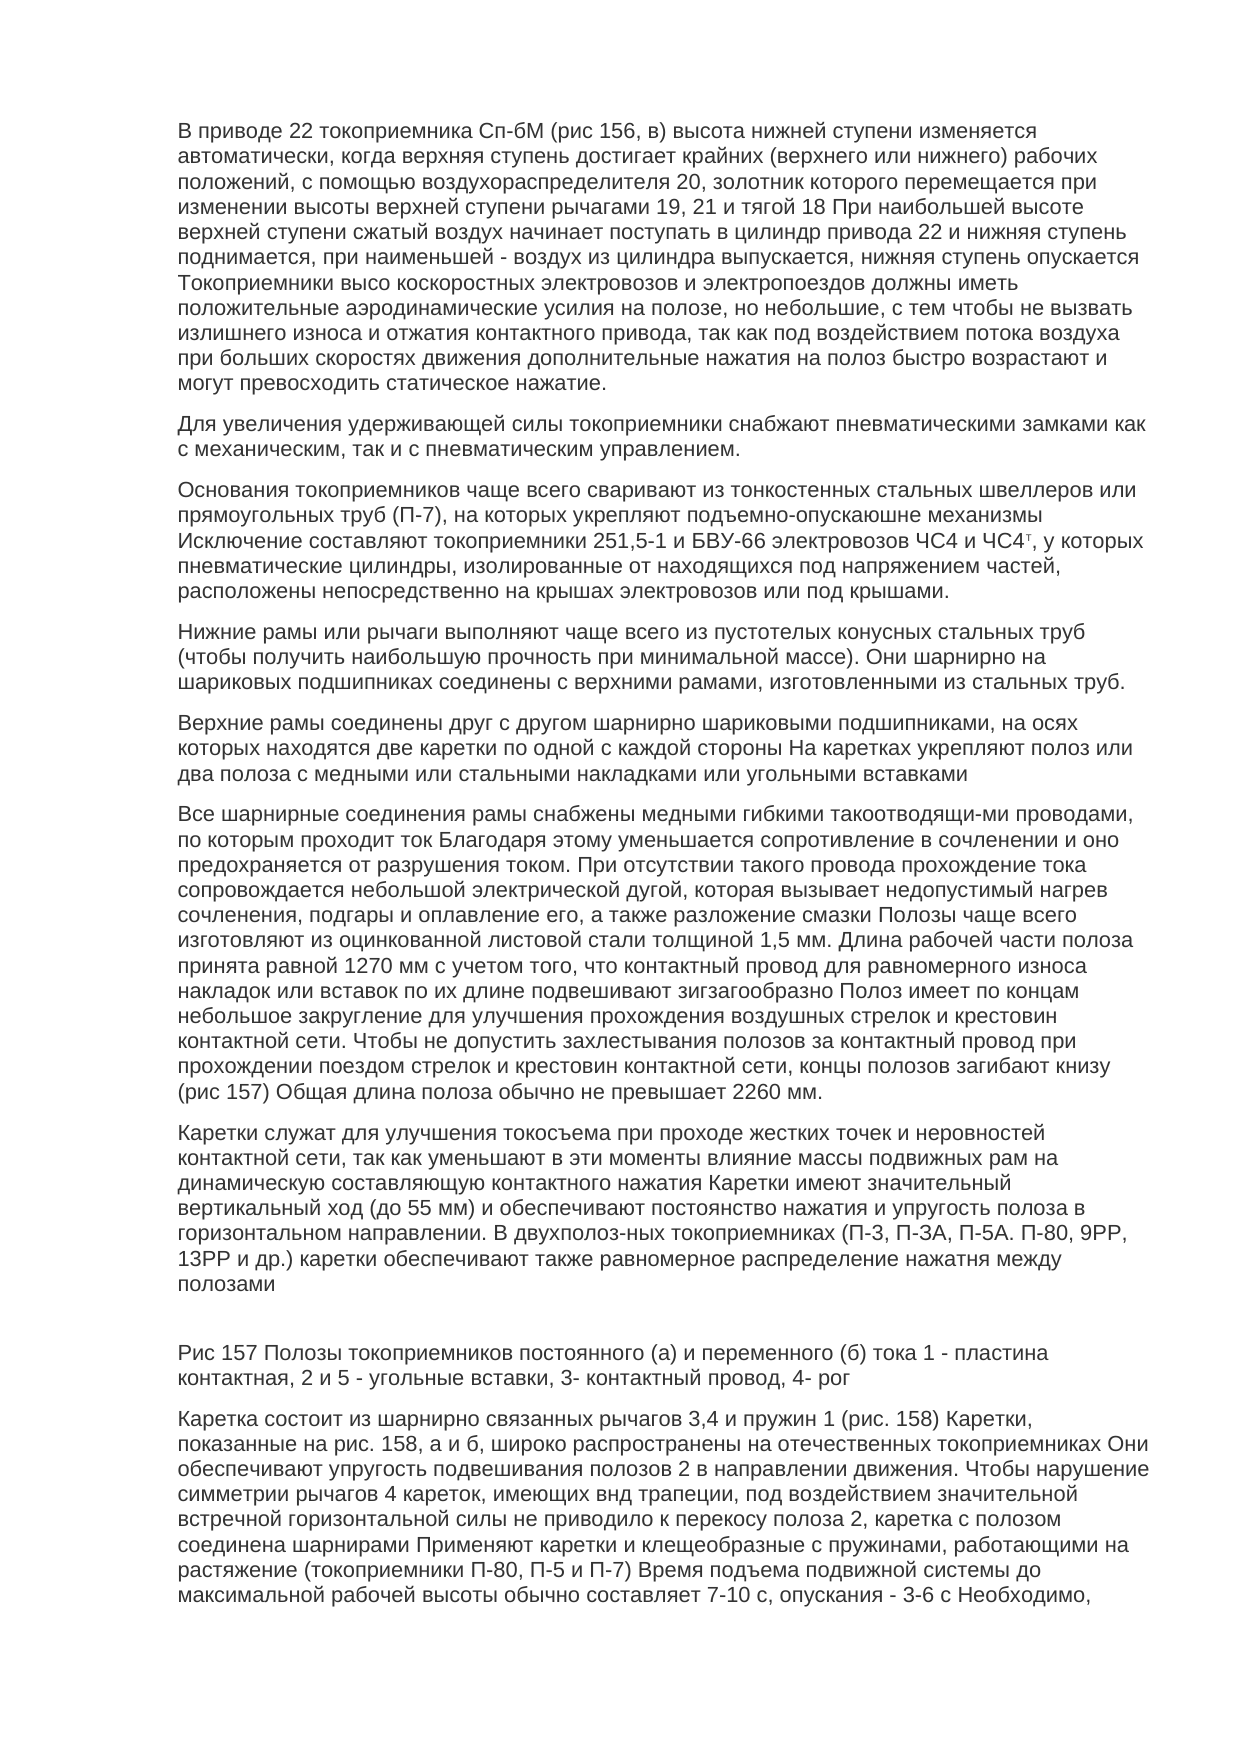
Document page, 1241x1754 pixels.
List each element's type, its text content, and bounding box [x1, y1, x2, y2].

text Нижние рамы или рычаги выполняют чаще всего из пустотелых конусных стальных труб (чтобы получить наибольшую прочность при минимальной массе). Они шарнирно на шариковых подшипниках соединены с верхними рамами, изготовленными из стальных труб. [177, 619, 1152, 694]
text Все шарнирные соединения рамы снабжены медными гибкими такоотводящи-ми проводами, по которым проходит ток Благодаря этому уменьшается сопротивление в сочленении и оно предохраняется от разрушения током. При отсутствии такого провода прохождение тока сопровождается небольшой электрической дугой, которая вызывает недопустимый нагрев сочленения, подгары и оплавление его, а также разложение смазки Полозы чаще всего изготовляют из оцинкованной листовой стали толщиной 1,5 мм. Длина рабочей части полоза принята равной 1270 мм с учетом того, что контактный провод для равномерного износа накладок или вставок по их длине подвешивают зигзагообразно Полоз имеет по концам небольшое закругление для улучшения прохождения воздушных стрелок и крестовин контактной сети. Чтобы не допустить захлестывания полозов за контактный провод при прохождении поездом стрелок и крестовин контактной сети, концы полозов загибают книзу (рис 157) Общая длина полоза обычно не превышает 2260 мм. [177, 801, 1152, 1104]
text Каретки служат для улучшения токосъема при проходе жестких точек и неровностей контактной сети, так как уменьшают в эти моменты влияние массы подвижных рам на динамическую составляющую контактного нажатия Каретки имеют значительный вертикальный ход (до 55 мм) и обеспечивают постоянство нажатия и упругость полоза в горизонтальном направлении. В двухполоз-ных токоприемниках (П-3, П-ЗА, П-5А. П-80, 9РР, 13РР и др.) каретки обеспечивают также равномерное распределение нажатня между полозами [177, 1119, 1152, 1296]
text В приводе 22 токоприемника Сп-бМ (рис 156, в) высота нижней ступени изменяется автоматически, когда верхняя ступень достигает крайних (верхнего или нижнего) рабочих положений, с помощью воздухораспределителя 20, золотник которого перемещается при изменении высоты верхней ступени рычагами 19, 21 и тягой 18 При наибольшей высоте верхней ступени сжатый воздух начинает поступать в цилиндр привода 22 и нижняя ступень поднимается, при наименьшей - воздух из цилиндра выпускается, нижняя ступень опускается Токоприемники высо коскоростных электровозов и электропоездов должны иметь положительные аэродинамические усилия на полозе, но небольшие, с тем чтобы не вызвать излишнего износа и отжатия контактного привода, так как под воздействием потока воздуха при больших скоростях движения дополнительные нажатия на полоз быстро возрастают и могут превосходить статическое нажатие. [177, 118, 1152, 395]
text Для увеличения удерживающей силы токоприемники снабжают пневматическими замками как с механическим, так и с пневматическим управлением. [177, 411, 1152, 461]
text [177, 1406, 1152, 1607]
text Рис 157 Полозы токоприемников постоянного (а) и переменного (б) тока 1 - пластина контактная, 2 и 5 - угольные вставки, 3- контактный провод, 4- рог [177, 1339, 1152, 1390]
text Верхние рамы соединены друг с другом шарнирно шариковыми подшипниками, на осях которых находятся две каретки по одной с каждой стороны На каретках укрепляют полоз или два полоза с медными или стальными накладками или угольными вставками [177, 710, 1152, 786]
text Основания токоприемников чаще всего сваривают из тонкостенных стальных швеллеров или прямоугольных труб (П-7), на которых укрепляют подъемно-опускаюшне механизмы Исключение составляют токоприемники 251,5-1 и БВУ-66 электровозов ЧС4 и ЧС4Т, у которых пневматические цилиндры, изолированные от находящихся под напряжением частей, расположены непосредственно на крышах электровозов или под крышами. [177, 477, 1152, 603]
